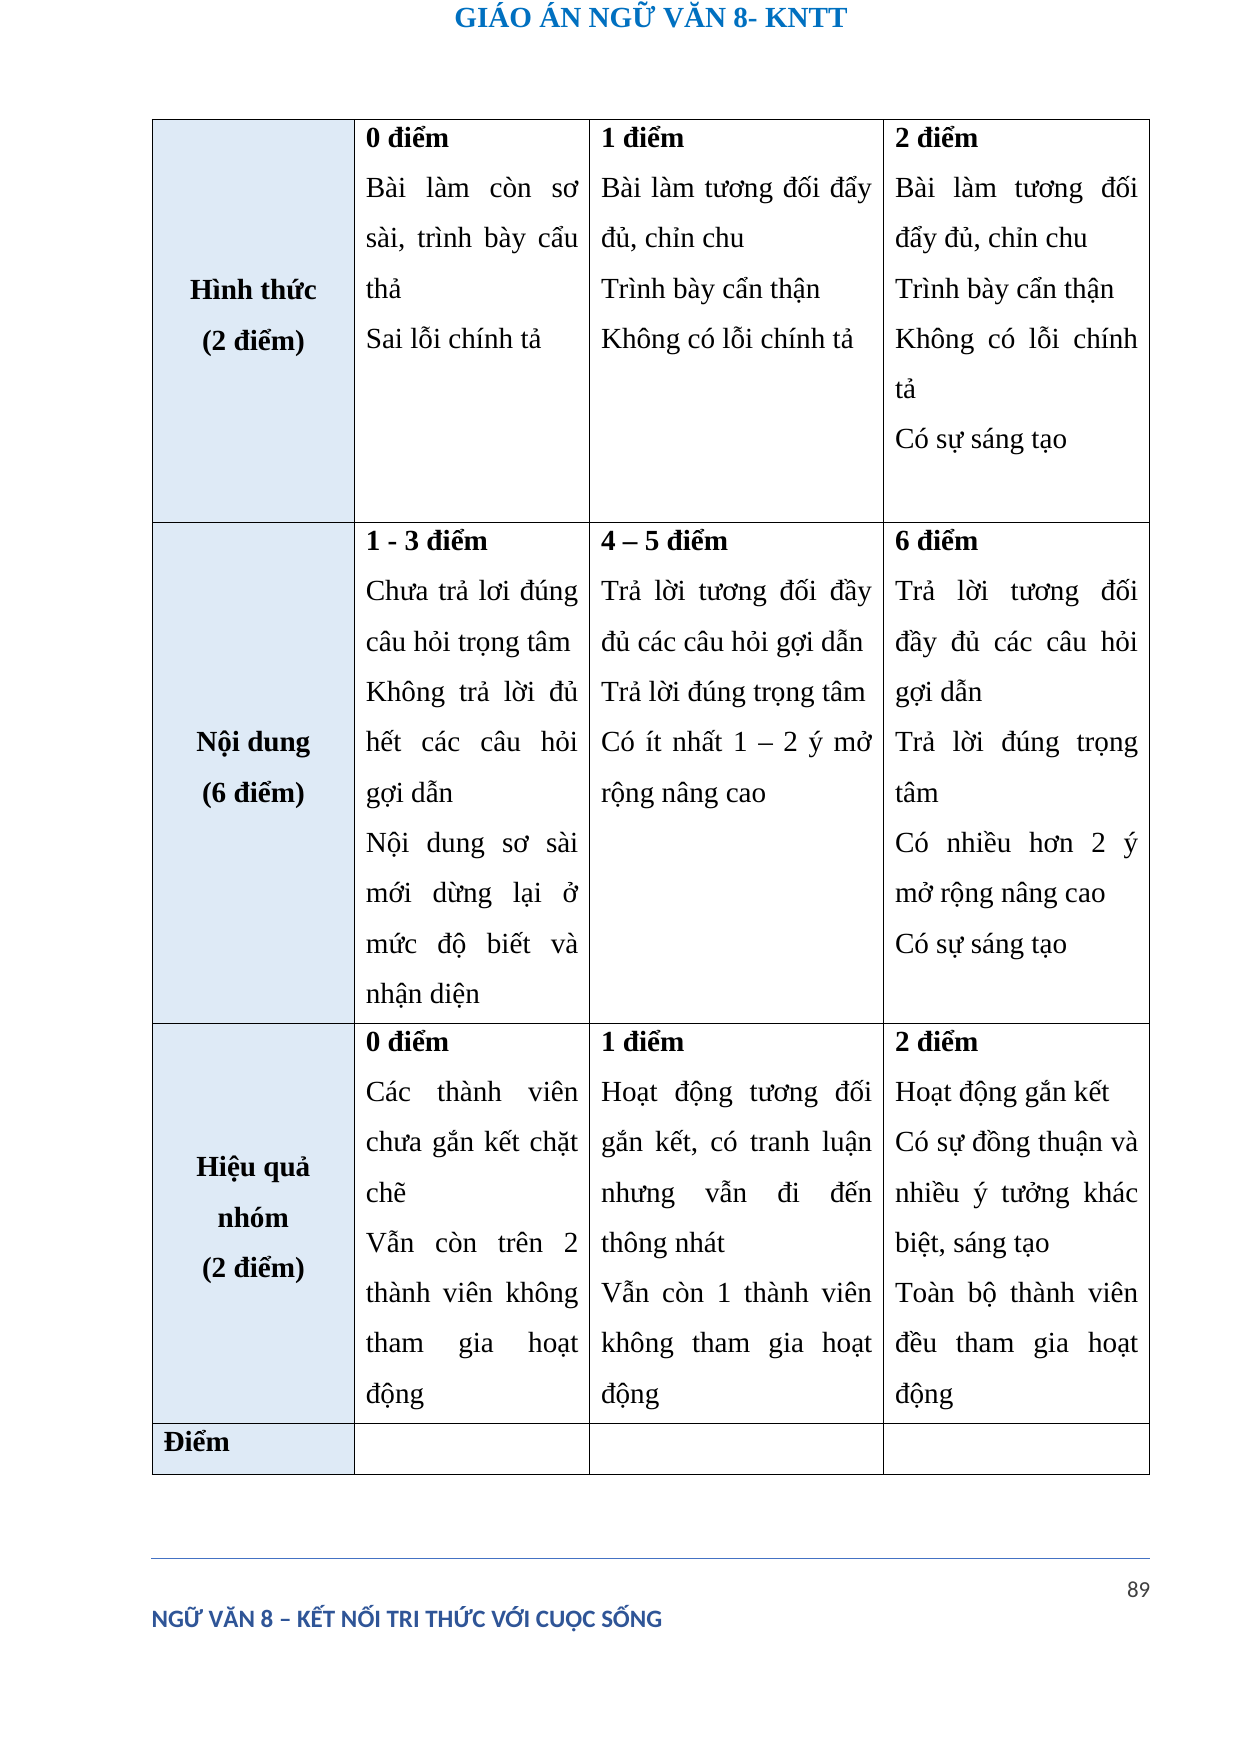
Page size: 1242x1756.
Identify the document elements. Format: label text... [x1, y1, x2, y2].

table_cell Hiệu quả nhóm (2 điểm) [153, 1024, 354, 1423]
table_cell 0 điểm Các thành viên chưa gắn kết chặt chẽ Vẫn còn trên 2 thành viên không tham gia hoạt động [355, 1024, 589, 1423]
table_cell [884, 1424, 1149, 1474]
table_cell Hình thức (2 điểm) [153, 120, 354, 522]
table_cell 0 điểm Bài làm còn sơ sài, trình bày cẩu thả Sai lỗi chính tả [355, 120, 589, 522]
table_cell [590, 1424, 883, 1474]
table_cell Nội dung (6 điểm) [153, 523, 354, 1023]
table_cell Điểm [153, 1424, 354, 1474]
table_cell 2 điểm Hoạt động gắn kết Có sự đồng thuận và nhiều ý tưởng khác biệt, sáng tạo Toàn bộ thành viên đều tham gia hoạt động [884, 1024, 1149, 1423]
table_cell 1 điểm Bài làm tương đối đẩy đủ, chỉn chu Trình bày cẩn thận Không có lỗi chính tả [590, 120, 883, 522]
table_cell 2 điểm Bài làm tương đối đẩy đủ, chỉn chu Trình bày cẩn thận Không có lỗi chính tả Có sự sáng tạo [884, 120, 1149, 522]
table_cell 1 - 3 điểm Chưa trả lơi đúng câu hỏi trọng tâm Không trả lời đủ hết các câu hỏi gợi dẫn Nội dung sơ sài mới dừng lại ở mức độ biết và nhận diện [355, 523, 589, 1023]
table_cell [355, 1424, 589, 1474]
table_cell 6 điểm Trả lời tương đối đầy đủ các câu hỏi gợi dẫn Trả lời đúng trọng tâm Có nhiều hơn 2 ý mở rộng nâng cao Có sự sáng tạo [884, 523, 1149, 1023]
table_cell 1 điểm Hoạt động tương đối gắn kết, có tranh luận nhưng vẫn đi đến thông nhát Vẫn còn 1 thành viên không tham gia hoạt động [590, 1024, 883, 1423]
table_cell 4 – 5 điểm Trả lời tương đối đầy đủ các câu hỏi gợi dẫn Trả lời đúng trọng tâm Có ít nhất 1 – 2 ý mở rộng nâng cao [590, 523, 883, 1023]
